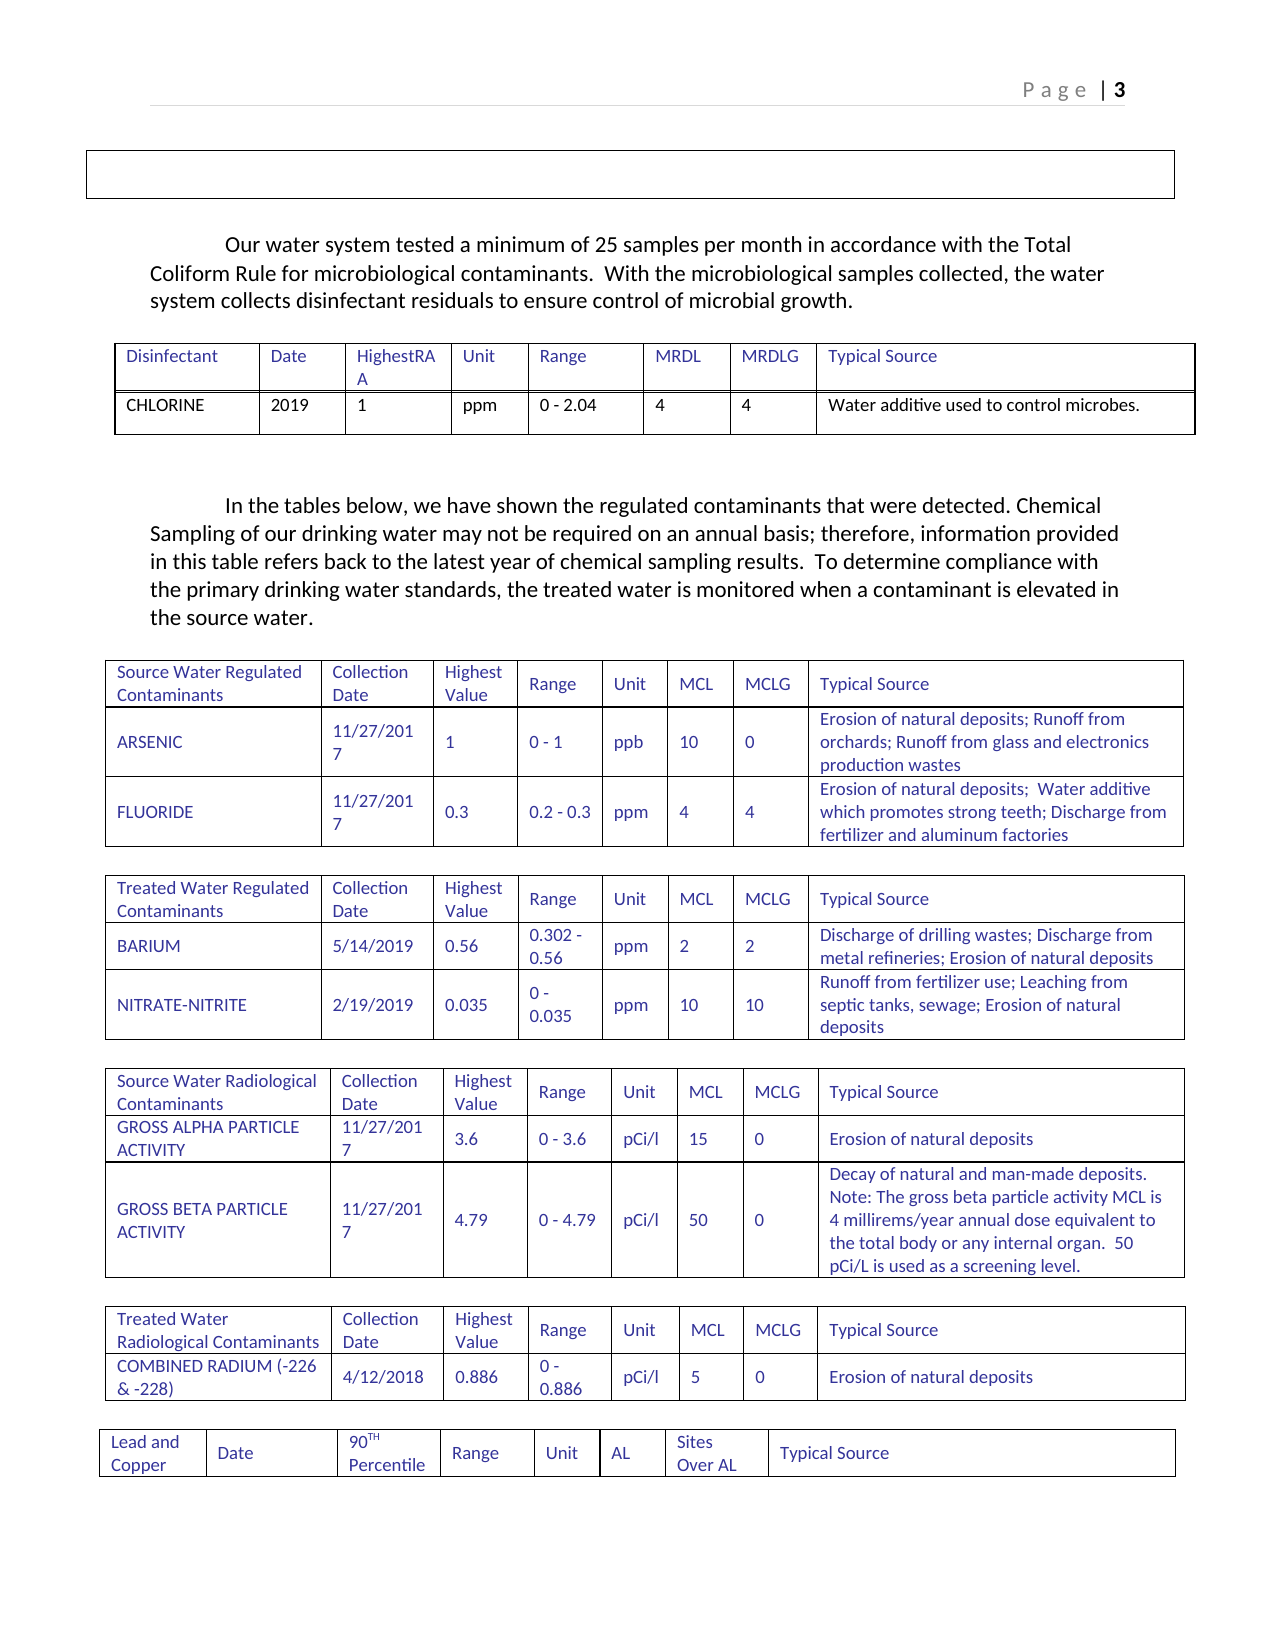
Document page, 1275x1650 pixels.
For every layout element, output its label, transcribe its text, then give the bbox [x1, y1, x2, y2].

table_header Source Water Regulated Contaminants [106, 661, 321, 706]
text Our water system tested a minimum of 25 samples per month in accordance with the Total Coliform Rule for microbiological contaminants. With the microbiological samples collected, the water system collects disinfectant residuals to ensure control of microbial growth. [150, 231, 1125, 315]
table_cell 11/27/2017 [322, 777, 433, 846]
table_header Disinfectant [116, 344, 259, 389]
table_cell 0.886 [444, 1354, 528, 1400]
table_cell ppb [603, 708, 667, 776]
table_cell 11/27/2017 [331, 1163, 443, 1277]
table_header [680, 1307, 743, 1353]
table_header Typical Source [809, 661, 1183, 706]
table_cell ppm [603, 970, 668, 1039]
table_cell 15 [678, 1116, 743, 1161]
table_header Highest Value [444, 1307, 528, 1353]
table_header MCLG [744, 1069, 818, 1114]
table_header Typical Source [817, 344, 1194, 389]
table_header MRDL [644, 344, 730, 389]
table_header Unit [452, 344, 528, 389]
table_header Lead and Copper [100, 1430, 206, 1476]
table_header Range [529, 1307, 611, 1353]
table_header Collection Date [331, 1069, 443, 1114]
table_cell 0 [744, 1354, 817, 1400]
table_cell pCi/l [612, 1354, 679, 1400]
table_cell 10 [668, 708, 733, 776]
table_cell Erosion of natural deposits; Runoff from orchards; Runoff from glass and electronics production wastes [809, 708, 1183, 776]
table_cell 2019 [260, 393, 345, 434]
table_header [668, 661, 733, 706]
table_header Range [518, 661, 602, 706]
table_cell Erosion of natural deposits [818, 1354, 1185, 1400]
table_cell GROSS ALPHA PARTICLE ACTIVITY [106, 1116, 330, 1161]
table_cell 3.6 [444, 1116, 527, 1161]
table_cell 0.56 [434, 923, 518, 969]
table_cell Erosion of natural deposits; Water additive which promotes strong teeth; Discharge from fertilizer and aluminum factories [809, 777, 1183, 846]
table_header Typical Source [819, 1069, 1184, 1114]
table_header [669, 876, 733, 922]
table_header MCLG [734, 661, 808, 706]
table_cell 50 [678, 1163, 743, 1277]
table_cell 4 [644, 393, 730, 434]
table_cell Discharge of drilling wastes; Discharge from metal refineries; Erosion of natural deposits [809, 923, 1184, 969]
table_header Date [207, 1430, 337, 1476]
table_header Typical Source [809, 876, 1184, 922]
table_cell BARIUM [106, 923, 321, 969]
table_cell 0 [734, 708, 808, 776]
table_cell 11/27/2017 [331, 1116, 443, 1161]
table_cell Decay of natural and man-made deposits. Note: The gross beta particle activity MCL is 4 millirems/year annual dose equivalent to the total body or any internal organ. 50 pCi/L is used as a screening level. [819, 1163, 1184, 1277]
table_header HighestRAA [346, 344, 451, 389]
table_cell pCi/l [612, 1116, 677, 1161]
table_header Typical Source [818, 1307, 1185, 1353]
table_header MRDLG [731, 344, 816, 389]
table_header Range [519, 876, 602, 922]
table_cell 0 [744, 1116, 818, 1161]
table_cell Erosion of natural deposits [819, 1116, 1184, 1161]
table_cell 0 - 2.04 [529, 393, 643, 434]
table_cell 0.302 - 0.56 [519, 923, 602, 969]
table_header Unit [612, 1307, 679, 1353]
table_cell 10 [669, 970, 733, 1039]
table_cell 0 [744, 1163, 818, 1277]
table_cell 0 - 4.79 [528, 1163, 611, 1277]
table_header Unit [612, 1069, 677, 1114]
table_cell ppm [603, 777, 667, 846]
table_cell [87, 151, 1174, 198]
table_cell ppm [603, 923, 668, 969]
table_cell NITRATE-NITRITE [106, 970, 321, 1039]
table_cell 4 [668, 777, 733, 846]
table_header Highest Value [434, 661, 517, 706]
table_header Range [441, 1430, 534, 1476]
table_cell ARSENIC [106, 708, 321, 776]
table_header Collection Date [322, 661, 433, 706]
table_header Date [260, 344, 345, 389]
table_cell 4.79 [444, 1163, 527, 1277]
table_cell 0.2 - 0.3 [518, 777, 602, 846]
table_cell 0.3 [434, 777, 517, 846]
table_cell 4 [734, 777, 808, 846]
table_cell 10 [734, 970, 808, 1039]
table_header Treated Water Regulated Contaminants [106, 876, 321, 922]
table_cell 0 - 0.886 [529, 1354, 611, 1400]
table_cell FLUORIDE [106, 777, 321, 846]
table_header Unit [603, 661, 667, 706]
table_cell 4/12/2018 [332, 1354, 443, 1400]
table_header 90TH Percentile [338, 1430, 440, 1476]
table_cell CHLORINE [116, 393, 259, 434]
table_header Collection Date [322, 876, 433, 922]
table_cell 4 [731, 393, 816, 434]
table_cell 0.035 [434, 970, 518, 1039]
table_header Range [528, 1069, 611, 1114]
table_header Highest Value [444, 1069, 527, 1114]
table_cell 5 [680, 1354, 743, 1400]
table_header Source Water Radiological Contaminants [106, 1069, 330, 1114]
table_cell 0 - 3.6 [528, 1116, 611, 1161]
table_cell Water additive used to control microbes. [817, 393, 1194, 434]
table_header MCLG [744, 1307, 817, 1353]
table_cell ppm [452, 393, 528, 434]
table_header Collection Date [332, 1307, 443, 1353]
table_header AL [601, 1430, 665, 1476]
table_header Highest Value [434, 876, 518, 922]
table_header [678, 1069, 743, 1114]
table_cell 0 - 1 [518, 708, 602, 776]
table_header MCLG [734, 876, 808, 922]
table_cell 1 [434, 708, 517, 776]
table_cell 1 [346, 393, 451, 434]
table_header Unit [603, 876, 668, 922]
table_cell COMBINED RADIUM (-226 & -228) [106, 1354, 331, 1400]
table_cell 0 - 0.035 [519, 970, 602, 1039]
table_cell 2 [669, 923, 733, 969]
table_header Sites Over AL [666, 1430, 768, 1476]
text In the tables below, we have shown the regulated contaminants that were detected. Chemical Sampling of our drinking water may not be required on an annual basis; therefore, information provided in this table refers back to the latest year of chemical sampling results. To determine compliance with the primary drinking water standards, the treated water is monitored when a contaminant is elevated in the source water. [150, 491, 1125, 632]
table_cell 2/19/2019 [322, 970, 433, 1039]
table_header Range [529, 344, 643, 389]
table_cell pCi/l [612, 1163, 677, 1277]
table_cell Runoff from fertilizer use; Leaching from septic tanks, sewage; Erosion of natural deposits [809, 970, 1184, 1039]
table_cell 2 [734, 923, 808, 969]
table_cell GROSS BETA PARTICLE ACTIVITY [106, 1163, 330, 1277]
table_header Typical Source [769, 1430, 1175, 1476]
table_cell 11/27/2017 [322, 708, 433, 776]
table_header Treated Water Radiological Contaminants [106, 1307, 331, 1353]
table_cell 5/14/2019 [322, 923, 433, 969]
table_header Unit [535, 1430, 599, 1476]
